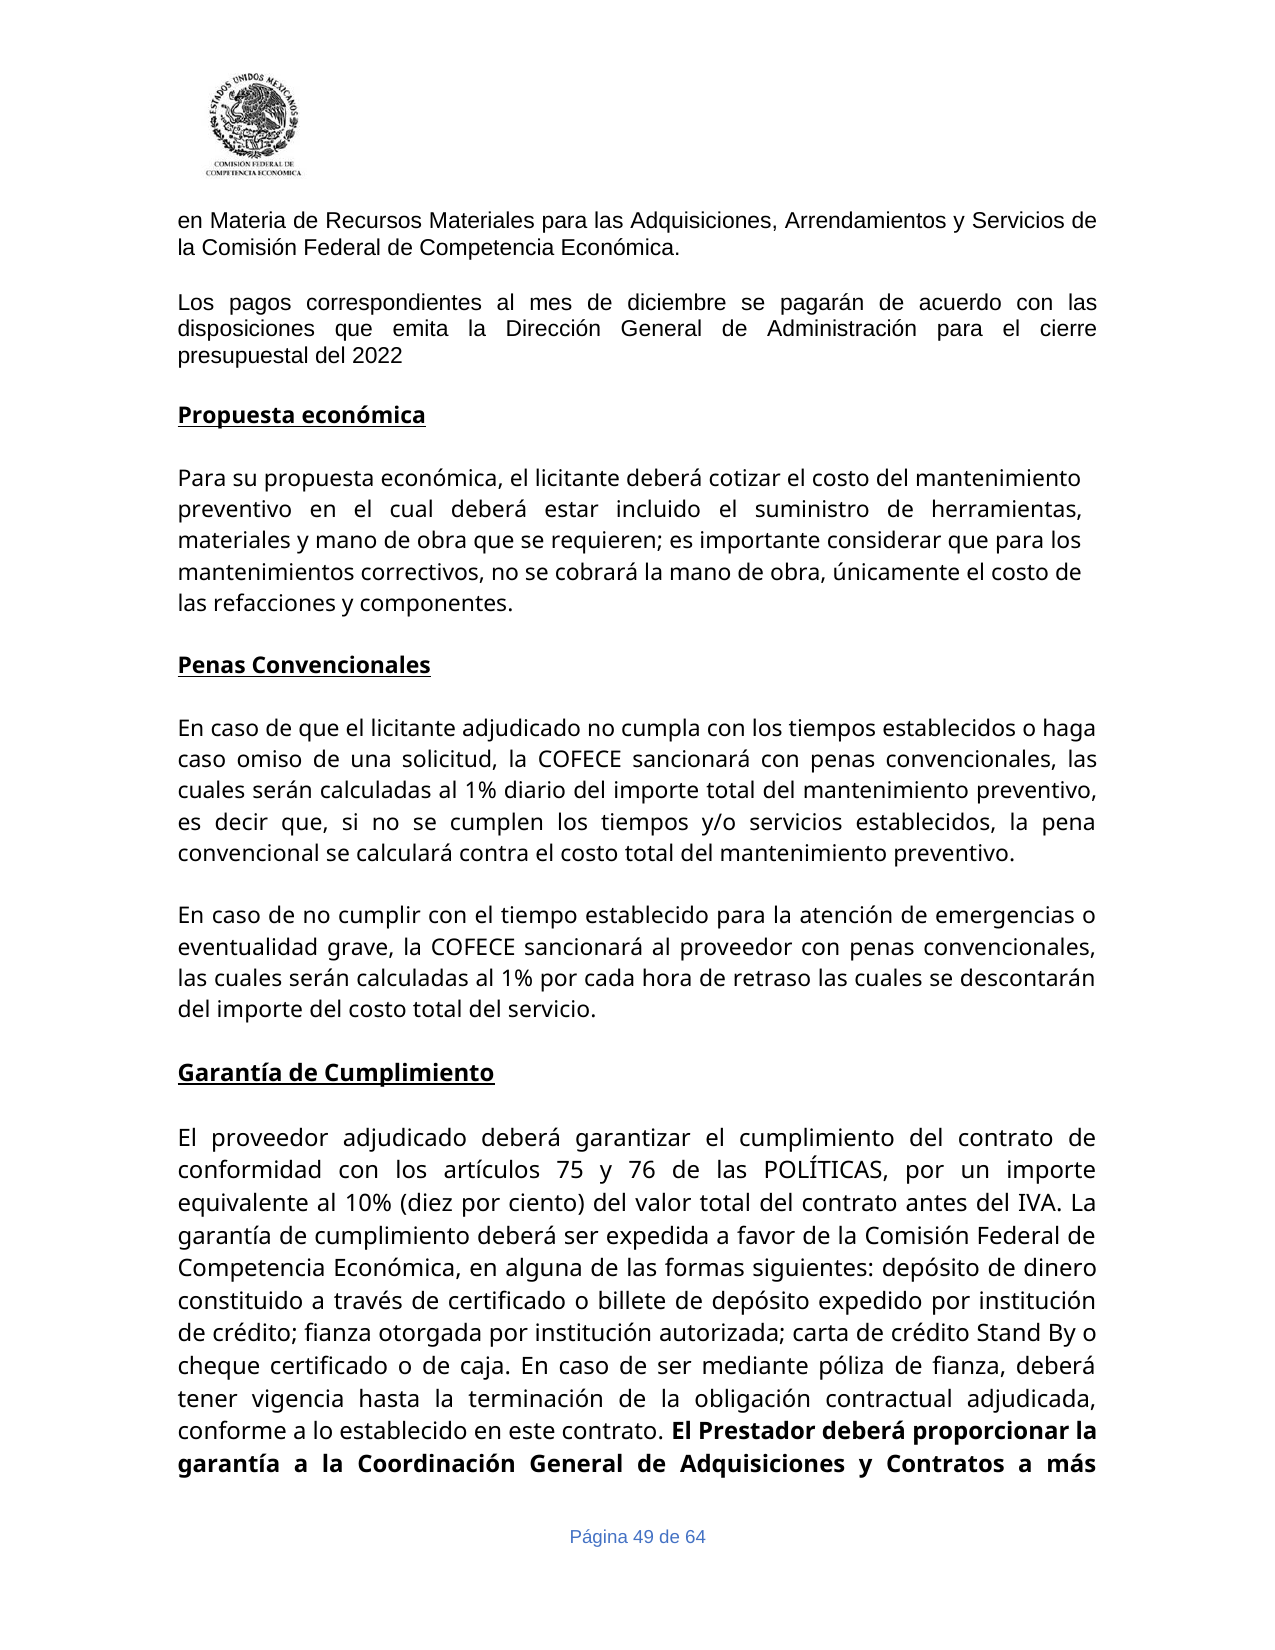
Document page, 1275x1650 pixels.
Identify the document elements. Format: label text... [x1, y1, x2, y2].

text Penas Convencionales [177, 649, 1098, 680]
text En caso de no cumplir con el tiempo establecido para la atención de emergencias o eventualidad grave, la COFECE sancionará al proveedor con penas convencionales, las cuales serán calculadas al 1% por cada hora de retraso las cuales se descontarán del importe del costo total del servicio. [177, 899, 1098, 1024]
text Propuesta económica [177, 399, 1098, 430]
picture [188, 73, 322, 179]
text En caso de que el licitante adjudicado no cumpla con los tiempos establecidos o haga caso omiso de una solicitud, la COFECE sancionará con penas convencionales, las cuales serán calculadas al 1% diario del importe total del mantenimiento preventivo, es decir que, si no se cumplen los tiempos y/o servicios establecidos, la pena convencional se calculará contra el costo total del mantenimiento preventivo. [177, 712, 1098, 868]
text Para su propuesta económica, el licitante deberá cotizar el costo del mantenimiento preventivo en el cual deberá estar incluido el suministro de herramientas, materiales y mano de obra que se requieren; es importante considerar que para los mantenimientos correctivos, no se cobrará la mano de obra, únicamente el costo de las refacciones y componentes. [177, 462, 1083, 618]
text Garantía de Cumplimiento [177, 1055, 1098, 1088]
text Los pagos correspondientes al mes de diciembre se pagarán de acuerdo con las disposiciones que emita la Dirección General de Administración para el cierre presupuestal del 2022 [177, 289, 1098, 368]
